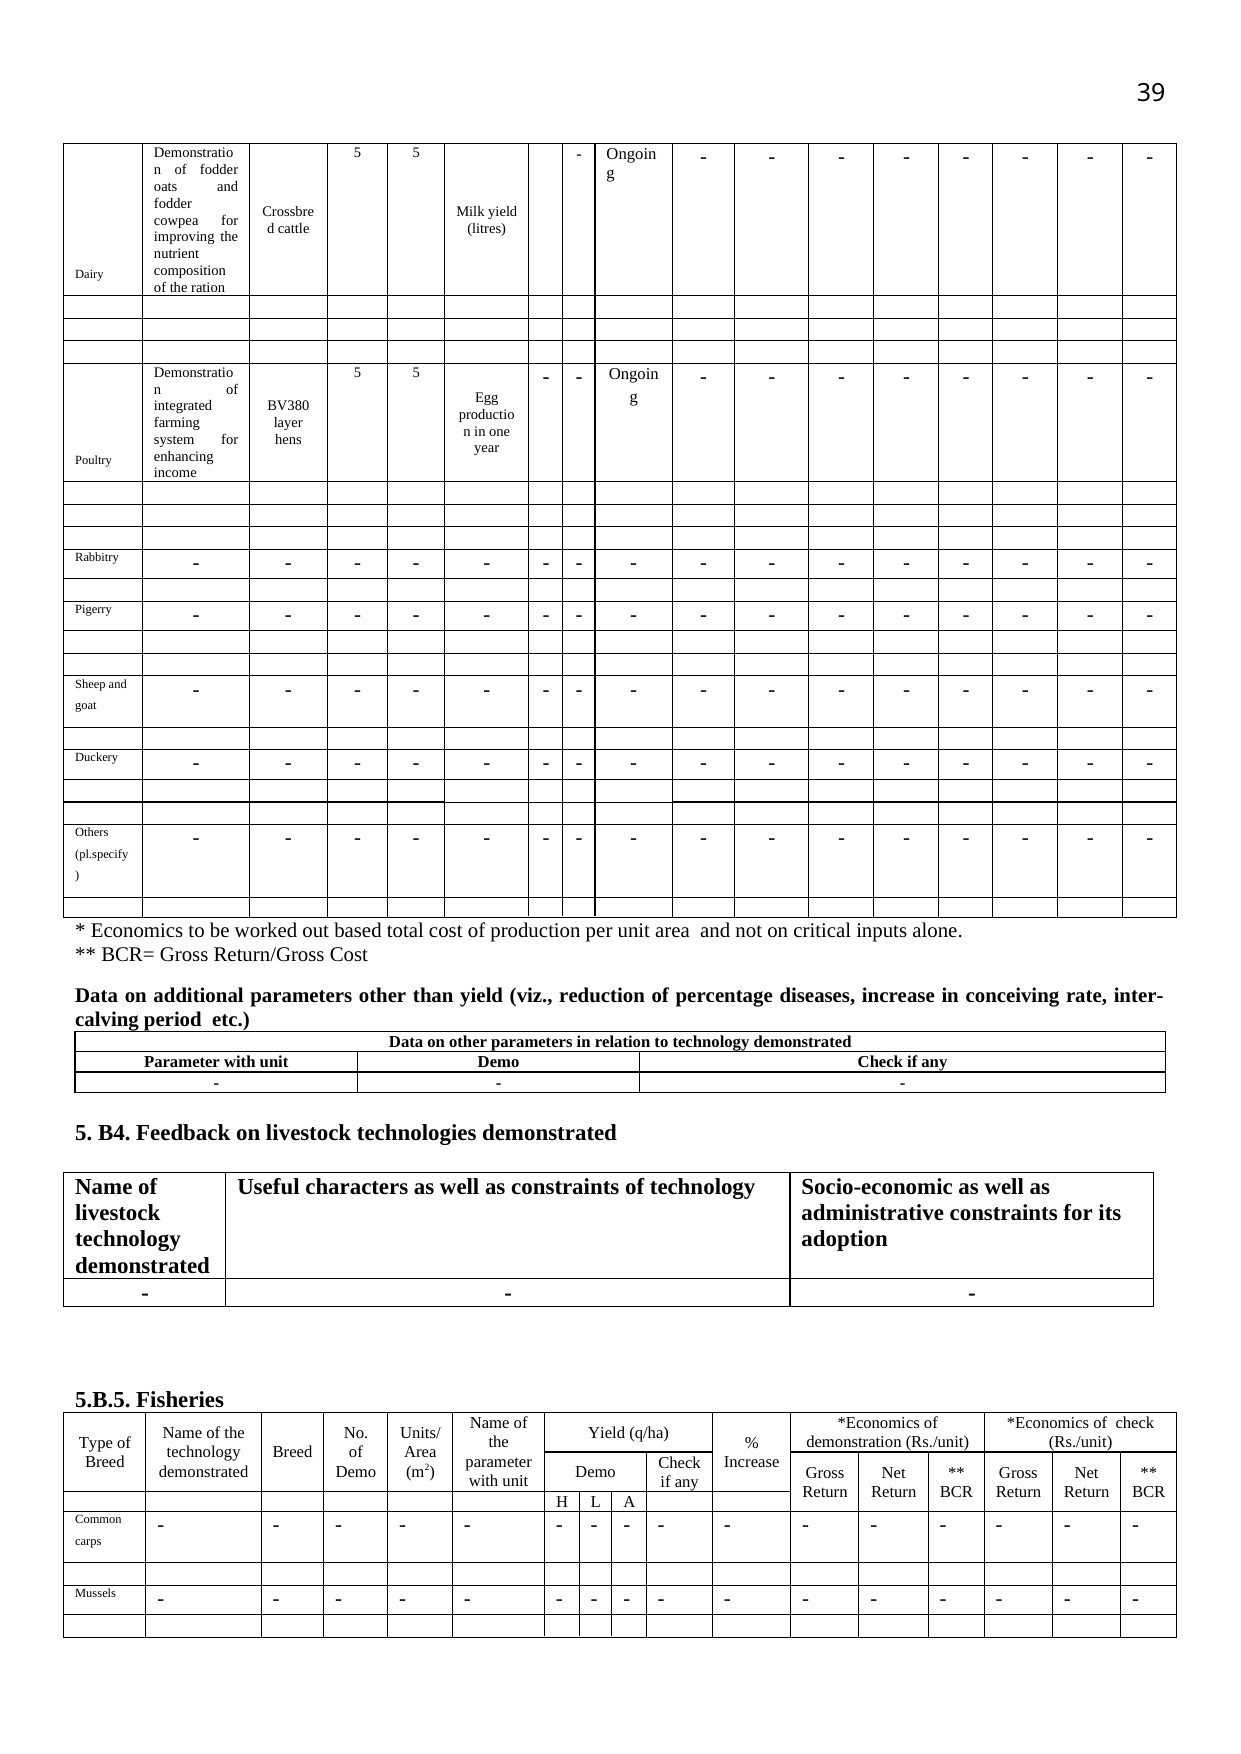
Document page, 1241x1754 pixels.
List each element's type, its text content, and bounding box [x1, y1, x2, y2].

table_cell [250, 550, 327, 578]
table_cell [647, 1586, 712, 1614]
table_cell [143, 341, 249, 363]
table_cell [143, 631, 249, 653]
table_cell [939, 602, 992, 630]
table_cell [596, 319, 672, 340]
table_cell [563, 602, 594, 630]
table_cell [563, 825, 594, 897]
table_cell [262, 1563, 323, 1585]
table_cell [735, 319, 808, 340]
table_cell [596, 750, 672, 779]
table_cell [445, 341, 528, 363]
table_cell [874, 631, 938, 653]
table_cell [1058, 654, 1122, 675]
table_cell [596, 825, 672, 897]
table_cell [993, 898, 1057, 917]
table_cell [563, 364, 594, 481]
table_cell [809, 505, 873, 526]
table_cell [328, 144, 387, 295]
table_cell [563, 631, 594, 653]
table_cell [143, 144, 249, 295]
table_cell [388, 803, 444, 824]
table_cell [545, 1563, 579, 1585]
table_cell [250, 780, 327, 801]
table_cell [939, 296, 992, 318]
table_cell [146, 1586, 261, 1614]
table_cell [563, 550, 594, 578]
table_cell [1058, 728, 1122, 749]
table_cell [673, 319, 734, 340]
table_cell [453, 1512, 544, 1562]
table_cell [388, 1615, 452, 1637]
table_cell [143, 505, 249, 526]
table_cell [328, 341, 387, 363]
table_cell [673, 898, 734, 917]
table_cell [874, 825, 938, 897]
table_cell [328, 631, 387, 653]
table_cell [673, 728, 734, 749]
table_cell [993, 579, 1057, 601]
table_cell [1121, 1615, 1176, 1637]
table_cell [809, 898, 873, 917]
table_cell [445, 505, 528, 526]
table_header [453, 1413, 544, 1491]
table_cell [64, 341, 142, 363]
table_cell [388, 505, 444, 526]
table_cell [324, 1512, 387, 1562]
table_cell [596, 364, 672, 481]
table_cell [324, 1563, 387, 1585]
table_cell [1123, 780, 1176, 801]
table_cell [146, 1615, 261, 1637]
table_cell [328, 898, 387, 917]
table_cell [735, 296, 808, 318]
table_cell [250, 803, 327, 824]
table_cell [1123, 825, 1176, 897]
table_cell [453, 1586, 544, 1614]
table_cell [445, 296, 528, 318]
text Data on additional parameters other than yield (viz., reduction of percentage diseases, increase in conceiving rate, inter-calving period etc.) [75, 983, 1165, 1031]
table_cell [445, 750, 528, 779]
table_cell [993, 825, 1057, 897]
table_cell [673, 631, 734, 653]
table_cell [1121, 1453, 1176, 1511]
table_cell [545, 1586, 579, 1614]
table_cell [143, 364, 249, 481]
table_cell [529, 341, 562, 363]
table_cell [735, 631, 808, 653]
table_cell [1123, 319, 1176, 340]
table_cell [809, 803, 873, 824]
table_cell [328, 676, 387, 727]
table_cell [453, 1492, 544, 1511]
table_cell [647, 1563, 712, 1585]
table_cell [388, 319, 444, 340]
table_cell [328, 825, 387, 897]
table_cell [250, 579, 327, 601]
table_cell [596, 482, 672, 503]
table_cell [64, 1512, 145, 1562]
text * Economics to be worked out based total cost of production per unit area and not on critical inputs alone. [75, 918, 1165, 942]
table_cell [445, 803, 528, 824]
text 5.B.5. Fisheries [75, 1386, 1165, 1412]
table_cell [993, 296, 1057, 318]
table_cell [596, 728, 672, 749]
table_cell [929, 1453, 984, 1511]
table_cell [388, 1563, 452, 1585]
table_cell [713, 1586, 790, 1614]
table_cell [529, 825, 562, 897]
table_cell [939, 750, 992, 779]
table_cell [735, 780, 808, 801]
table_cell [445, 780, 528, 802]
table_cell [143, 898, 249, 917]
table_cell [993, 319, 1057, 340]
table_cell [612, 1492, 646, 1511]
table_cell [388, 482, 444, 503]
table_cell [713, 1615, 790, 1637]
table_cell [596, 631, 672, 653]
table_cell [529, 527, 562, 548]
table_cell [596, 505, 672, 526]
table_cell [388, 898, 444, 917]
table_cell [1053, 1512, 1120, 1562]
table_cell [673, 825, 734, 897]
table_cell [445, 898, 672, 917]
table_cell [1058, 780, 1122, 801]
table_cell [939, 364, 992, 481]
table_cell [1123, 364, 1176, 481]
text ** BCR= Gross Return/Gross Cost [75, 942, 1165, 966]
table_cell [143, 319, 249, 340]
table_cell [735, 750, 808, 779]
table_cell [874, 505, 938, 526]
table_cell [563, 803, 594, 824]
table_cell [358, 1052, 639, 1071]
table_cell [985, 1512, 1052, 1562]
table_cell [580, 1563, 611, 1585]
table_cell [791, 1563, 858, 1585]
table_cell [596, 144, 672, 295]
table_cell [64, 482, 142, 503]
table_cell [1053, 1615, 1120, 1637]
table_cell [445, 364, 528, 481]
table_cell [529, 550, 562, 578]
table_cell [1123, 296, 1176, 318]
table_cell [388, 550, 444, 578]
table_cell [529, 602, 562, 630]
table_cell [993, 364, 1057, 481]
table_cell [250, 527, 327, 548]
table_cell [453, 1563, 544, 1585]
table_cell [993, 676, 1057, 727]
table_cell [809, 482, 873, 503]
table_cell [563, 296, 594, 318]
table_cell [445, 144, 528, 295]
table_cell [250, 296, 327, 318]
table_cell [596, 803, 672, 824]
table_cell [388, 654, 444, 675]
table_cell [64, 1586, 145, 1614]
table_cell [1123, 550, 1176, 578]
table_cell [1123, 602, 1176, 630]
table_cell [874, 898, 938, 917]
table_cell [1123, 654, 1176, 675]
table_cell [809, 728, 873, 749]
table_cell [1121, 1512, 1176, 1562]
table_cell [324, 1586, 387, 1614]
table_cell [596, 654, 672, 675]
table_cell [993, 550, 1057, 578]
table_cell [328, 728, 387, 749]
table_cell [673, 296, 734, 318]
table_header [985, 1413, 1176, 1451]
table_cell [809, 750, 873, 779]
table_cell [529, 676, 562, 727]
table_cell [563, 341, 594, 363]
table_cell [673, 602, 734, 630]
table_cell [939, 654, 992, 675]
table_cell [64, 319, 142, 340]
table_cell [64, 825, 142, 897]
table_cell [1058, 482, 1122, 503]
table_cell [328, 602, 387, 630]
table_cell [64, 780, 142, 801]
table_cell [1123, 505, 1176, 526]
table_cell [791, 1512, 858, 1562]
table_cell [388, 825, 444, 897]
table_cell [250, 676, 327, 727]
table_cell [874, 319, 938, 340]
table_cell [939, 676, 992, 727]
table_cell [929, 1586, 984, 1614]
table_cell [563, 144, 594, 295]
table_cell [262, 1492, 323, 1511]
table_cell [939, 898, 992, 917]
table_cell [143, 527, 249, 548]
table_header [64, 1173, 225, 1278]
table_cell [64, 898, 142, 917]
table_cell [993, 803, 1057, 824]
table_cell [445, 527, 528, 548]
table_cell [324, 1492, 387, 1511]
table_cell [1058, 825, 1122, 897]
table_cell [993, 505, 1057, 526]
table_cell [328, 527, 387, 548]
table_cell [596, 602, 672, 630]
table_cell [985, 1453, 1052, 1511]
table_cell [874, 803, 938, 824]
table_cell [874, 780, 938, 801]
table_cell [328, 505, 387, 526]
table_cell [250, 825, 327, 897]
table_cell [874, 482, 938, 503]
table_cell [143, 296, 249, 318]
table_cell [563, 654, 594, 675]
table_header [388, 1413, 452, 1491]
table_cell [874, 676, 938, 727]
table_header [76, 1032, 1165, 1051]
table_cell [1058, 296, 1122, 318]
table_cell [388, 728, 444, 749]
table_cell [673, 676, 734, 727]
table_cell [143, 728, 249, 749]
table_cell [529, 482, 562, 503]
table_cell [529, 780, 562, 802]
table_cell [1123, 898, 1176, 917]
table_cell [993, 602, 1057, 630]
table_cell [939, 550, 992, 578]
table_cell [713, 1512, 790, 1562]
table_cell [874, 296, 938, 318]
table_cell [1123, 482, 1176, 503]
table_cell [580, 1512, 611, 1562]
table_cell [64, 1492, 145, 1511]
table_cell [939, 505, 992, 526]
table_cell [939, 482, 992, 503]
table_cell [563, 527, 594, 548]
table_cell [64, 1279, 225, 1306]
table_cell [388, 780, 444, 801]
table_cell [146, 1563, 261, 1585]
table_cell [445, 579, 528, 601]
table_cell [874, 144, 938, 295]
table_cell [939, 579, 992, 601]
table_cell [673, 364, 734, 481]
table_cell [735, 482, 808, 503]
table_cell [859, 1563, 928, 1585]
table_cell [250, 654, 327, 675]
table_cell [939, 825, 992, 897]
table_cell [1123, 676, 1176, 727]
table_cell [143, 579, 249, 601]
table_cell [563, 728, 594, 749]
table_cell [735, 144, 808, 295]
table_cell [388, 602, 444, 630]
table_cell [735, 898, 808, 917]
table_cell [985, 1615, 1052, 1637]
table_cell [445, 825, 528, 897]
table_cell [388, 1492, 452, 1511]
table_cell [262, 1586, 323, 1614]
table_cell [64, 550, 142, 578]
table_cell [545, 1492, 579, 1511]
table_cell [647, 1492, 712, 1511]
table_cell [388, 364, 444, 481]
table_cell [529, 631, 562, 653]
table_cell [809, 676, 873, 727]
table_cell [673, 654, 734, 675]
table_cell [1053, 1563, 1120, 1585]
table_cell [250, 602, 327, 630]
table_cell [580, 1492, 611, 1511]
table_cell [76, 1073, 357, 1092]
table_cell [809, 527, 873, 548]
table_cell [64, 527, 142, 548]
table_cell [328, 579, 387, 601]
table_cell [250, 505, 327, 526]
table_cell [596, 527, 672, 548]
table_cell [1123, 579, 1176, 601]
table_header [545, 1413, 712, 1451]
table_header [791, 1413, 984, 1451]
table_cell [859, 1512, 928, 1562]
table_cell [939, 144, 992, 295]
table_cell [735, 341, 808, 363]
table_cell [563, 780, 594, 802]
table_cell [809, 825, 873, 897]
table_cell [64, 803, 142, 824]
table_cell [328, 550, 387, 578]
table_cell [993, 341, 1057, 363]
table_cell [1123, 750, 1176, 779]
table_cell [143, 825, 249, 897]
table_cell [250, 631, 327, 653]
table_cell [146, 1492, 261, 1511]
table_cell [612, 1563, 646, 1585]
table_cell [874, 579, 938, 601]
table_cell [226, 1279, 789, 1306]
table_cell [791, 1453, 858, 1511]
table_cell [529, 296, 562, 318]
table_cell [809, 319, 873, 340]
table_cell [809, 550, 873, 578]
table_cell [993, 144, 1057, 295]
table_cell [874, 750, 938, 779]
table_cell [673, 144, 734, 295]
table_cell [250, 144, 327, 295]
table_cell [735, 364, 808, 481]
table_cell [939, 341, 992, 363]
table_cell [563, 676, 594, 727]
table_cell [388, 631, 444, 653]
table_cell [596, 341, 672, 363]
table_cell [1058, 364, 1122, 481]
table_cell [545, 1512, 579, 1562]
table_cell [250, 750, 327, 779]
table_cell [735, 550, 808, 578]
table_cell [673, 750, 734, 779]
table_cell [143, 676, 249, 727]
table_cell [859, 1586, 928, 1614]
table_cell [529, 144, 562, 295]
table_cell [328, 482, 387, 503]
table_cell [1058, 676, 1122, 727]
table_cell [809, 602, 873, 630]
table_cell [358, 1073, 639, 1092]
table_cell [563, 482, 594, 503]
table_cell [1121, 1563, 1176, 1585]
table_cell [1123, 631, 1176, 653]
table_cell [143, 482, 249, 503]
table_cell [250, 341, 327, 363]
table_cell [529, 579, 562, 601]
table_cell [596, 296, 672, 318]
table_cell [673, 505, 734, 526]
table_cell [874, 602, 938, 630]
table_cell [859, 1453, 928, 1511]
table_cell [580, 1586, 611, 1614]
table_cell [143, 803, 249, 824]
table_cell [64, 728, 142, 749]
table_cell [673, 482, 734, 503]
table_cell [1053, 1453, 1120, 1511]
text 5. B4. Feedback on livestock technologies demonstrated [75, 1119, 1165, 1145]
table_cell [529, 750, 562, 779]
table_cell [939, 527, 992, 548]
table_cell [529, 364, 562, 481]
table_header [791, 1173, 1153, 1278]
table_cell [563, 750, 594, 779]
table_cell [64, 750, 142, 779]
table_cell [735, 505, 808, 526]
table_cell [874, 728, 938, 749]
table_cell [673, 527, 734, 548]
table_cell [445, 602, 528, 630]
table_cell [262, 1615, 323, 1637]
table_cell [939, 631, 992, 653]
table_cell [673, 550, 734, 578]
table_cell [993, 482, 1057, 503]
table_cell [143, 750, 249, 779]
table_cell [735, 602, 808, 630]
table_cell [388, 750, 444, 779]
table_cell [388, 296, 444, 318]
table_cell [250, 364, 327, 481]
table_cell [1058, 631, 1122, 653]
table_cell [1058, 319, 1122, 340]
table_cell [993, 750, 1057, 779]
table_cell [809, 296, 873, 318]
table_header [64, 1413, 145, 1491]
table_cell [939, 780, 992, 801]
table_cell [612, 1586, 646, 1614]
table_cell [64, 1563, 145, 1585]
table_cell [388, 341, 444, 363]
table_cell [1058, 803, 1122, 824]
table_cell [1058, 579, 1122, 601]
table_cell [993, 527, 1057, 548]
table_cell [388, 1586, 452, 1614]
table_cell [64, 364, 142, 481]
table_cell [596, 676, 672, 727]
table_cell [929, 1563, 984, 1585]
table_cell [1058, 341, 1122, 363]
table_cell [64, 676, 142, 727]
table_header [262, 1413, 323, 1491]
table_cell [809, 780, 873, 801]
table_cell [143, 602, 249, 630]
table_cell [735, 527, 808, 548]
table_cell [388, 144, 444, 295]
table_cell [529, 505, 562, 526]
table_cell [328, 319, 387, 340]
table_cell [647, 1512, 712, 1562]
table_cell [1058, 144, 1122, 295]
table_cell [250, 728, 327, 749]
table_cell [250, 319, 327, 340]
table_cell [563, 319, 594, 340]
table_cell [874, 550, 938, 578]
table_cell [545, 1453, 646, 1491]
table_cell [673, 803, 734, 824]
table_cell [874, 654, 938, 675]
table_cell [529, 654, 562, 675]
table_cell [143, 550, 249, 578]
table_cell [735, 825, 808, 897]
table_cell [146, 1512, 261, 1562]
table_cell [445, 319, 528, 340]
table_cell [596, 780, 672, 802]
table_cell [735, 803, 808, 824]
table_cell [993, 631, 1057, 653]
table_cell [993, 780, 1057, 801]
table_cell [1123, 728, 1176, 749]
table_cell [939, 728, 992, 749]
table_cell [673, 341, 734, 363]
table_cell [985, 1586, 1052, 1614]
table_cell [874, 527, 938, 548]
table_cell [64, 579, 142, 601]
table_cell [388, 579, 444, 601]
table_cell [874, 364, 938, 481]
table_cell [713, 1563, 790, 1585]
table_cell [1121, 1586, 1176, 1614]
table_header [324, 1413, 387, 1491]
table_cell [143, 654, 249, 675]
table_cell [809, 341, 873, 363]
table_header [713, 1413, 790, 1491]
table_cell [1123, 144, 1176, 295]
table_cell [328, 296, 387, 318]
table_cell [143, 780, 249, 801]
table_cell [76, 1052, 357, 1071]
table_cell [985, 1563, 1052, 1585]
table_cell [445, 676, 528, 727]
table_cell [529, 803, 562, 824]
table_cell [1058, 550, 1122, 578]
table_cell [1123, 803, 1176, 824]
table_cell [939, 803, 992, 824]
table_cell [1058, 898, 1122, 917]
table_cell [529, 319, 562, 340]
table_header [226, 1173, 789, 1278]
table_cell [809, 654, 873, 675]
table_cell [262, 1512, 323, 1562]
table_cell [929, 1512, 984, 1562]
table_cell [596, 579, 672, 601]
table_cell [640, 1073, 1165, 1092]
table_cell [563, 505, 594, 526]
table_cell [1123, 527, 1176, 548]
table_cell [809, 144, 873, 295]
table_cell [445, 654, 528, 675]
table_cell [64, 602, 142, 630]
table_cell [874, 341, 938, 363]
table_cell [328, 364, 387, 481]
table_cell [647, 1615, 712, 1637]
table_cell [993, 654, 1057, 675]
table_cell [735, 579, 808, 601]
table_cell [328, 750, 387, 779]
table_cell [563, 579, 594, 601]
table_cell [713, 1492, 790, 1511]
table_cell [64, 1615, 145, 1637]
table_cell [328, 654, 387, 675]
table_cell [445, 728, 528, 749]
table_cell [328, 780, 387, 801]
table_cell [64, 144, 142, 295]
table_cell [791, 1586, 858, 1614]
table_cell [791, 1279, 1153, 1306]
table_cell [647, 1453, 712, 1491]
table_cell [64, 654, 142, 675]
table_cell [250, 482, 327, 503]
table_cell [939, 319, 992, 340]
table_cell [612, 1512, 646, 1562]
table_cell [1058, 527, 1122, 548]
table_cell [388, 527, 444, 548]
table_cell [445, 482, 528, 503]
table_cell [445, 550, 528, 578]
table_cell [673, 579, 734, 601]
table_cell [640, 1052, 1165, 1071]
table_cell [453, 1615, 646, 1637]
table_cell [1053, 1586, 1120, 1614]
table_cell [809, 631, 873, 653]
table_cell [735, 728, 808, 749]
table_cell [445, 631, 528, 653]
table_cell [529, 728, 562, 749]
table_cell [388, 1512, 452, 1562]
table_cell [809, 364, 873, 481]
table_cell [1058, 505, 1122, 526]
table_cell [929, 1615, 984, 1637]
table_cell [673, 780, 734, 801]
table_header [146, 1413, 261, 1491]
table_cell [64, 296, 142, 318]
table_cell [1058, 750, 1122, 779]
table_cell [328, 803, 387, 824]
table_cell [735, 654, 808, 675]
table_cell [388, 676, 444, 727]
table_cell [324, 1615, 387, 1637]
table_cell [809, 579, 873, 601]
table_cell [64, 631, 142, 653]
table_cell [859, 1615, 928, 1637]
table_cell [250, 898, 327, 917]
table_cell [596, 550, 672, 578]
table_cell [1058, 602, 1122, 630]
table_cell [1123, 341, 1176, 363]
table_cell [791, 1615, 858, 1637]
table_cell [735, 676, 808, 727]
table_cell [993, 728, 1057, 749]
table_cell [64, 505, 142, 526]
